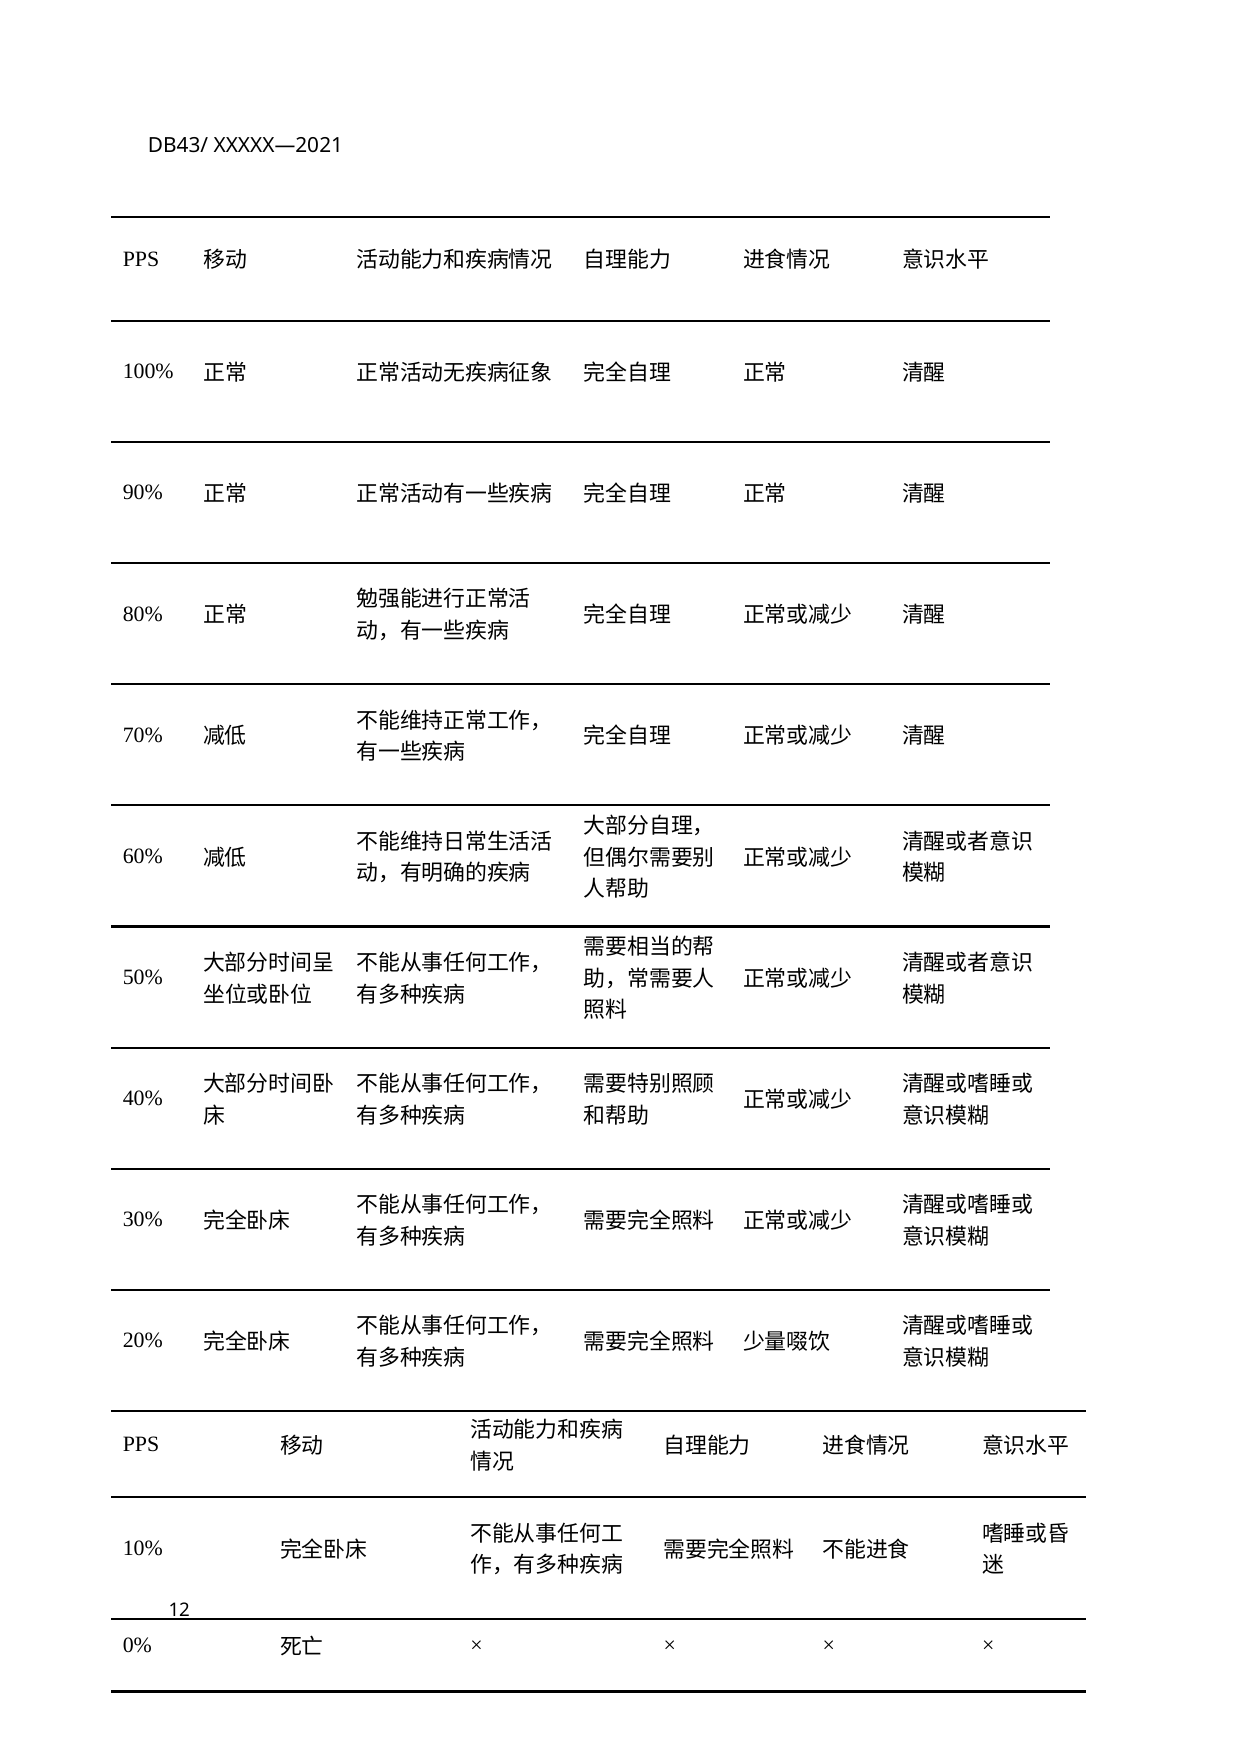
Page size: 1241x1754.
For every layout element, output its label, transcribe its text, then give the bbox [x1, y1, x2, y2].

table_cell 正常 [192, 564, 345, 683]
table_cell 不能进食 [811, 1498, 971, 1617]
table_cell 40% [111, 1049, 192, 1168]
table_cell × [652, 1620, 811, 1690]
table_cell 完全自理 [573, 443, 732, 562]
table_cell 10% [111, 1498, 268, 1617]
table_cell 完全卧床 [269, 1498, 459, 1617]
table_cell 正常或减少 [732, 564, 891, 683]
table_cell PPS [111, 1412, 268, 1496]
table_cell 清醒 [891, 443, 1050, 562]
table_header 活动能力和疾病情况 [345, 218, 572, 320]
table_cell 30% [111, 1170, 192, 1289]
table_cell 完全卧床 [192, 1291, 345, 1410]
table_cell × [971, 1620, 1086, 1690]
table_cell × [459, 1620, 652, 1690]
table_cell 勉强能进行正常活动，有一些疾病 [345, 564, 572, 683]
table_cell 大部分时间呈坐位或卧位 [192, 928, 345, 1047]
table_cell 清醒 [891, 685, 1050, 804]
table_cell 清醒 [891, 322, 1050, 441]
table_cell 减低 [192, 806, 345, 925]
table_cell 正常或减少 [732, 685, 891, 804]
table_cell 不能从事任何工作，有多种疾病 [459, 1498, 652, 1617]
table_cell 完全卧床 [192, 1170, 345, 1289]
table_cell 50% [111, 928, 192, 1047]
table_cell 不能从事任何工作，有多种疾病 [345, 1291, 572, 1410]
table_cell 不能从事任何工作，有多种疾病 [345, 1170, 572, 1289]
table_header 自理能力 [573, 218, 732, 320]
table_cell 自理能力 [652, 1412, 811, 1496]
table_cell 需要完全照料 [573, 1170, 732, 1289]
table_cell 完全自理 [573, 322, 732, 441]
table_cell 正常或减少 [732, 1049, 891, 1168]
table_cell 正常 [732, 322, 891, 441]
table_cell 20% [111, 1291, 192, 1410]
table_cell 移动 [269, 1412, 459, 1496]
table_cell 清醒或嗜睡或意识模糊 [891, 1049, 1050, 1168]
table_cell 清醒或者意识模糊 [891, 928, 1050, 1047]
table_cell 正常或减少 [732, 928, 891, 1047]
table_cell 少量啜饮 [732, 1291, 891, 1410]
table_cell 需要特别照顾和帮助 [573, 1049, 732, 1168]
table_cell 正常 [192, 322, 345, 441]
table_cell 正常活动有一些疾病 [345, 443, 572, 562]
table_cell 70% [111, 685, 192, 804]
table_cell 0% [111, 1620, 268, 1690]
table_cell 嗜睡或昏迷 [971, 1498, 1086, 1617]
table_cell 不能从事任何工作，有多种疾病 [345, 1049, 572, 1168]
table_cell 正常 [732, 443, 891, 562]
table_cell 活动能力和疾病情况 [459, 1412, 652, 1496]
table_header 意识水平 [891, 218, 1050, 320]
table_cell 正常或减少 [732, 806, 891, 925]
table_cell 正常或减少 [732, 1170, 891, 1289]
table_cell 需要完全照料 [652, 1498, 811, 1617]
table_header 进食情况 [732, 218, 891, 320]
table_cell 进食情况 [811, 1412, 971, 1496]
table_cell 清醒 [891, 564, 1050, 683]
table_cell 清醒或嗜睡或意识模糊 [891, 1170, 1050, 1289]
table_cell 正常活动无疾病征象 [345, 322, 572, 441]
table_cell 意识水平 [971, 1412, 1086, 1496]
table_cell × [811, 1620, 971, 1690]
table_cell 需要相当的帮助，常需要人照料 [573, 928, 732, 1047]
table_cell 100% [111, 322, 192, 441]
table_cell 死亡 [269, 1620, 459, 1690]
table_header 移动 [192, 218, 345, 320]
table_cell 完全自理 [573, 685, 732, 804]
table_cell 完全自理 [573, 564, 732, 683]
table_cell 清醒或嗜睡或意识模糊 [891, 1291, 1050, 1410]
table_cell 清醒或者意识模糊 [891, 806, 1050, 925]
table_cell 需要完全照料 [573, 1291, 732, 1410]
table_cell 大部分时间卧床 [192, 1049, 345, 1168]
table_cell 60% [111, 806, 192, 925]
table_cell 大部分自理，但偶尔需要别人帮助 [573, 806, 732, 925]
table_cell 不能维持日常生活活动，有明确的疾病 [345, 806, 572, 925]
table_cell 90% [111, 443, 192, 562]
table_cell 不能维持正常工作，有一些疾病 [345, 685, 572, 804]
table_cell 不能从事任何工作，有多种疾病 [345, 928, 572, 1047]
table_header PPS [111, 218, 192, 320]
table_cell 减低 [192, 685, 345, 804]
table_cell 正常 [192, 443, 345, 562]
table_cell 80% [111, 564, 192, 683]
